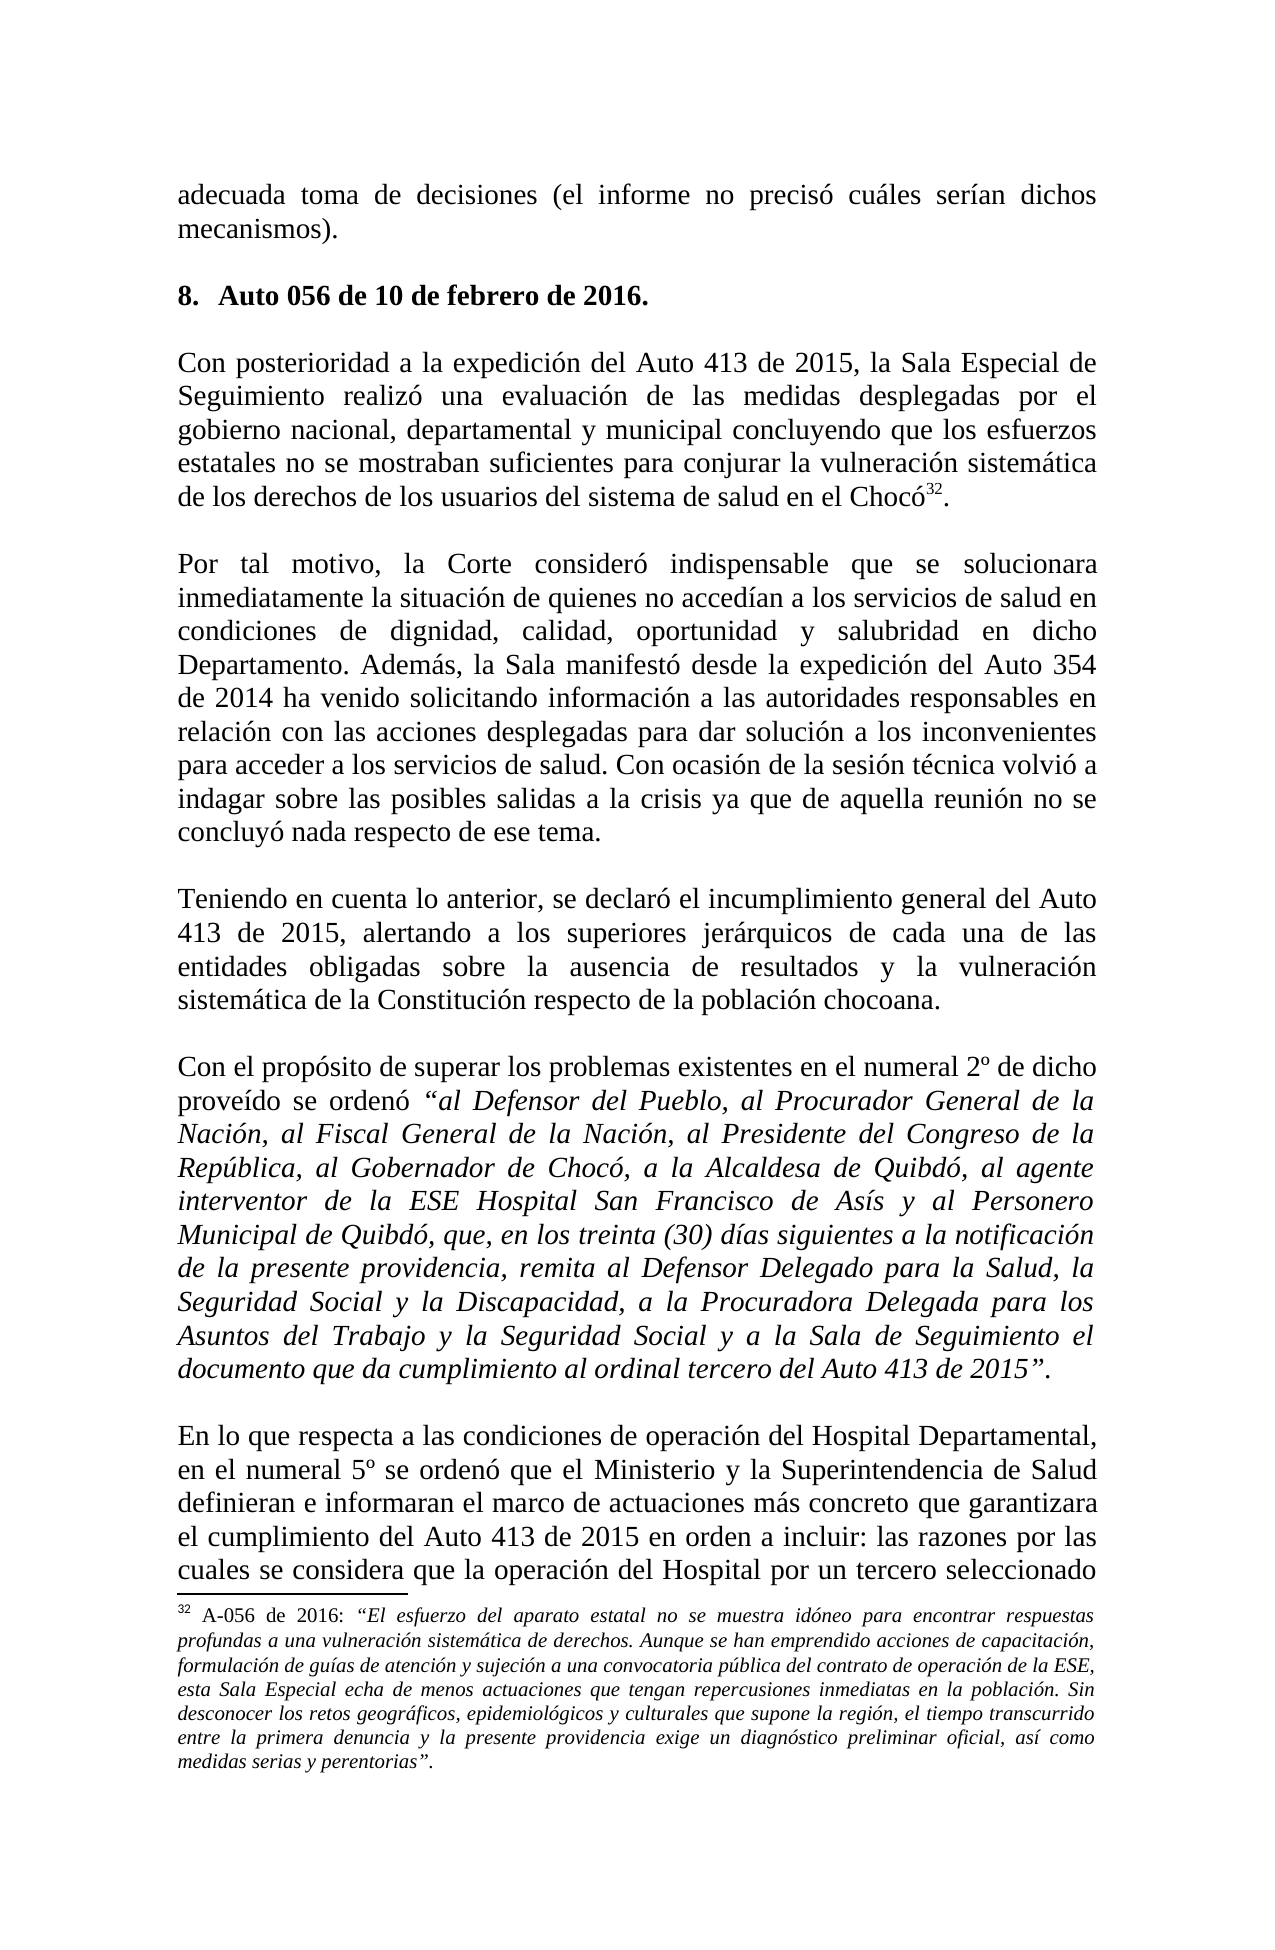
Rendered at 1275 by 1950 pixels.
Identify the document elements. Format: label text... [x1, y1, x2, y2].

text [177, 1418, 1098, 1586]
text Con posterioridad a la expedición del Auto 413 de 2015, la Sala Especial de Seguimiento realizó una evaluación de las medidas desplegadas por el gobierno nacional, departamental y municipal concluyendo que los esfuerzos estatales no se mostraban suficientes para conjurar la vulneración sistemática de los derechos de los usuarios del sistema de salud en el Chocó. [177, 345, 1098, 513]
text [177, 177, 1098, 244]
text Por tal motivo, la Corte consideró indispensable que se solucionara inmediatamente la situación de quienes no accedían a los servicios de salud en condiciones de dignidad, calidad, oportunidad y salubridad en dicho Departamento. Además, la Sala manifestó desde la expedición del Auto 354 de 2014 ha venido solicitando información a las autoridades responsables en relación con las acciones desplegadas para dar solución a los inconvenientes para acceder a los servicios de salud. Con ocasión de la sesión técnica volvió a indagar sobre las posibles salidas a la crisis ya que de aquella reunión no se concluyó nada respecto de ese tema. [177, 546, 1098, 848]
text Teniendo en cuenta lo anterior, se declaró el incumplimiento general del Auto 413 de 2015, alertando a los superiores jerárquicos de cada una de las entidades obligadas sobre la ausencia de resultados y la vulneración sistemática de la Constitución respecto de la población chocoana. [177, 882, 1098, 1016]
text Con el propósito de superar los problemas existentes en el numeral 2º de dicho proveído se ordenó “al Defensor del Pueblo, al Procurador General de la Nación, al Fiscal General de la Nación, al Presidente del Congreso de la República, al Gobernador de Chocó, a la Alcaldesa de Quibdó, al agente interventor de la ESE Hospital San Francisco de Asís y al Personero Municipal de Quibdó, que, en los treinta (30) días siguientes a la notificación de la presente providencia, remita al Defensor Delegado para la Salud, la Seguridad Social y la Discapacidad, a la Procuradora Delegada para los Asuntos del Trabajo y la Seguridad Social y a la Sala de Seguimiento el documento que da cumplimiento al ordinal tercero del Auto 413 de 2015”. [177, 1049, 1098, 1385]
list Auto 056 de 10 de febrero de 2016. [177, 278, 1098, 311]
